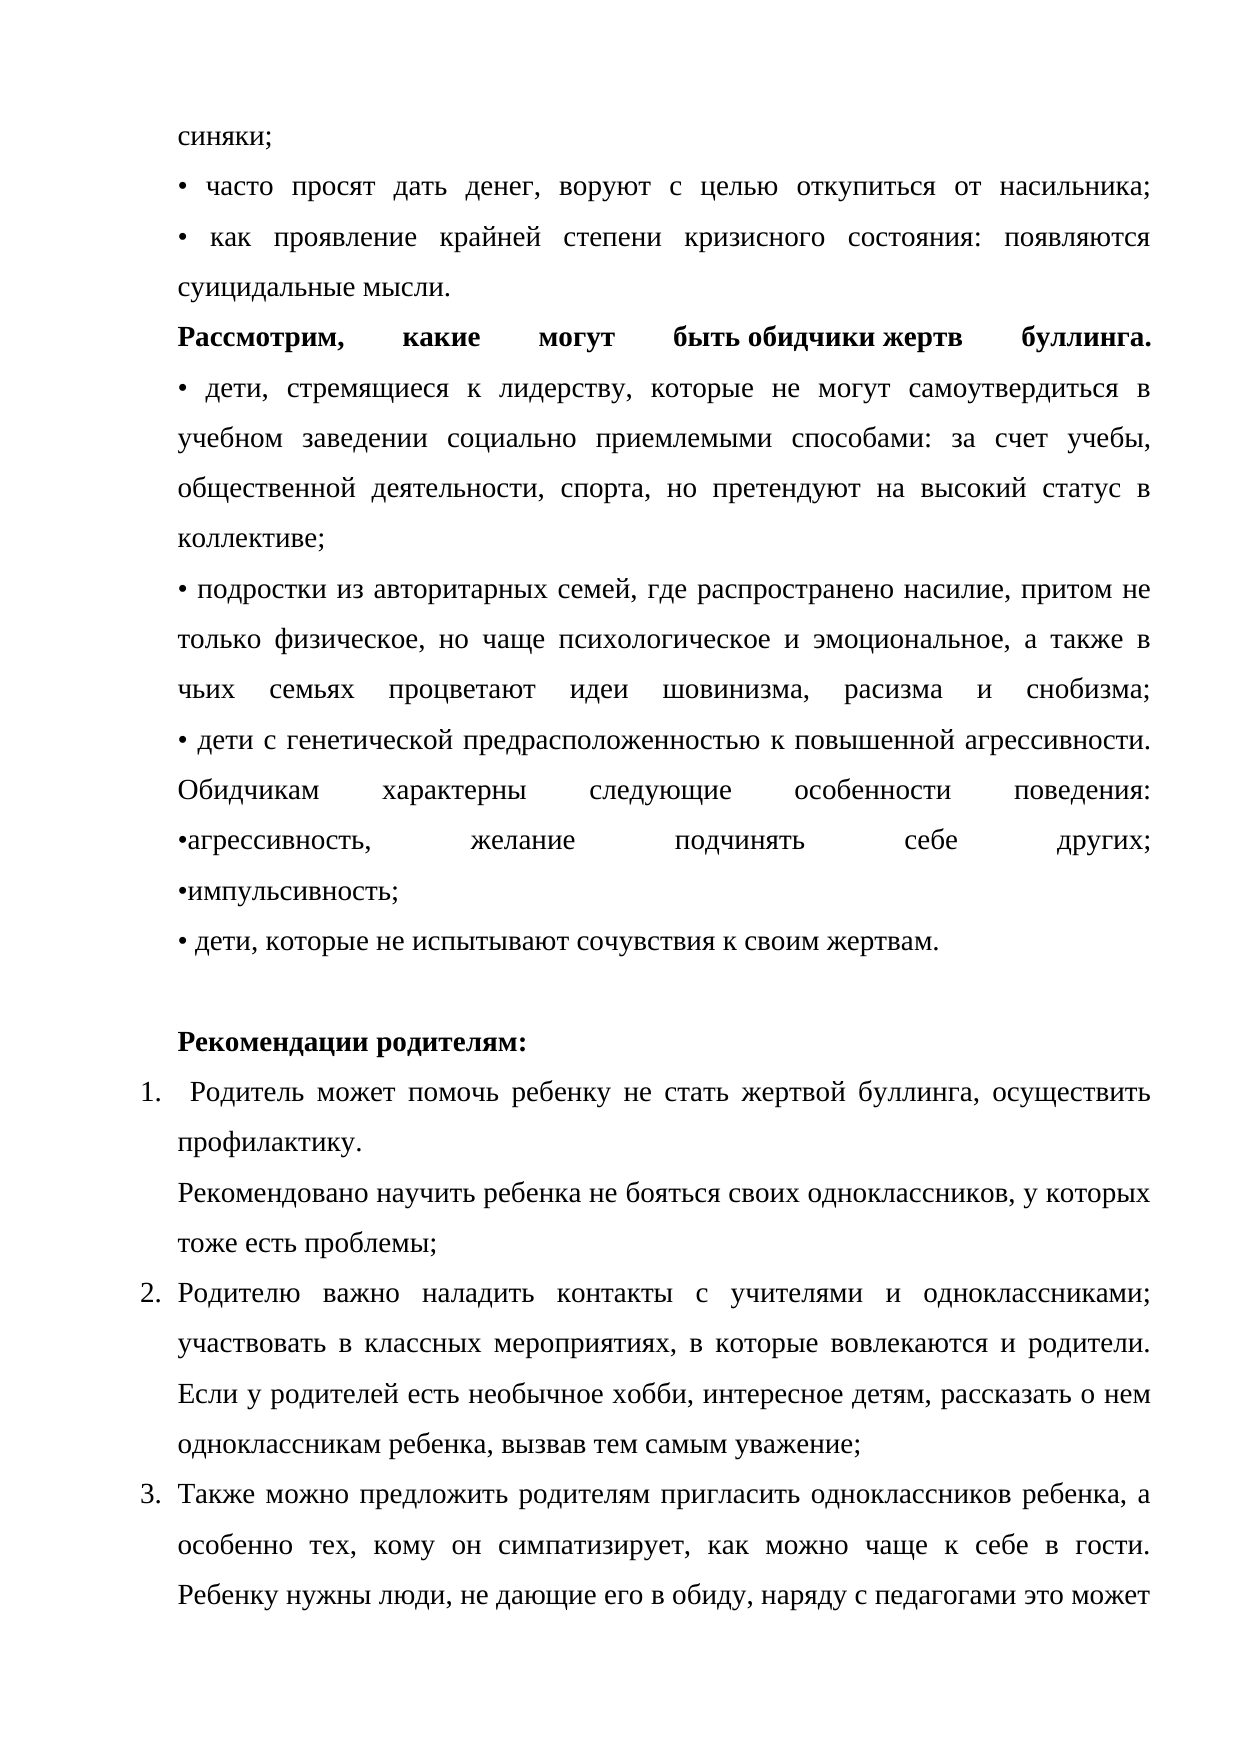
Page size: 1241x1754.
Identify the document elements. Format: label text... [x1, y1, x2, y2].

list Родитель может помочь ребенку не стать жертвой буллинга, осуществить профилактику. Рекомендовано научить ребенка не бояться своих одноклассников, у которых тоже есть проблемы; [140, 1074, 1152, 1258]
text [177, 118, 1152, 303]
text Рекомендации родителям: [177, 1024, 1152, 1057]
list Родителю важно наладить контакты с учителями и одноклассниками; участвовать в классных мероприятиях, в которые вовлекаются и родители. Если у родителей есть необычное хобби, интересное детям, рассказать о нем одноклассникам ребенка, вызвав тем самым уважение; [140, 1275, 1152, 1460]
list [140, 1477, 1152, 1611]
text Рассмотрим, какие могут быть обидчики жертв буллинга. • дети, стремящиеся к лидерству, которые не могут самоутвердиться в учебном заведении социально приемлемыми способами: за счет учебы, общественной деятельности, спорта, но претендуют на высокий статус в коллективе; • подростки из авторитарных семей, где распространено насилие, притом не только физическое, но чаще психологическое и эмоциональное, а также в чьих семьях процветают идеи шовинизма, расизма и снобизма; • дети с генетической предрасположенностью к повышенной агрессивности. Обидчикам характерны следующие особенности поведения: •агрессивность, желание подчинять себе других; •импульсивность; • дети, которые не испытывают сочувствия к своим жертвам. [177, 319, 1152, 957]
